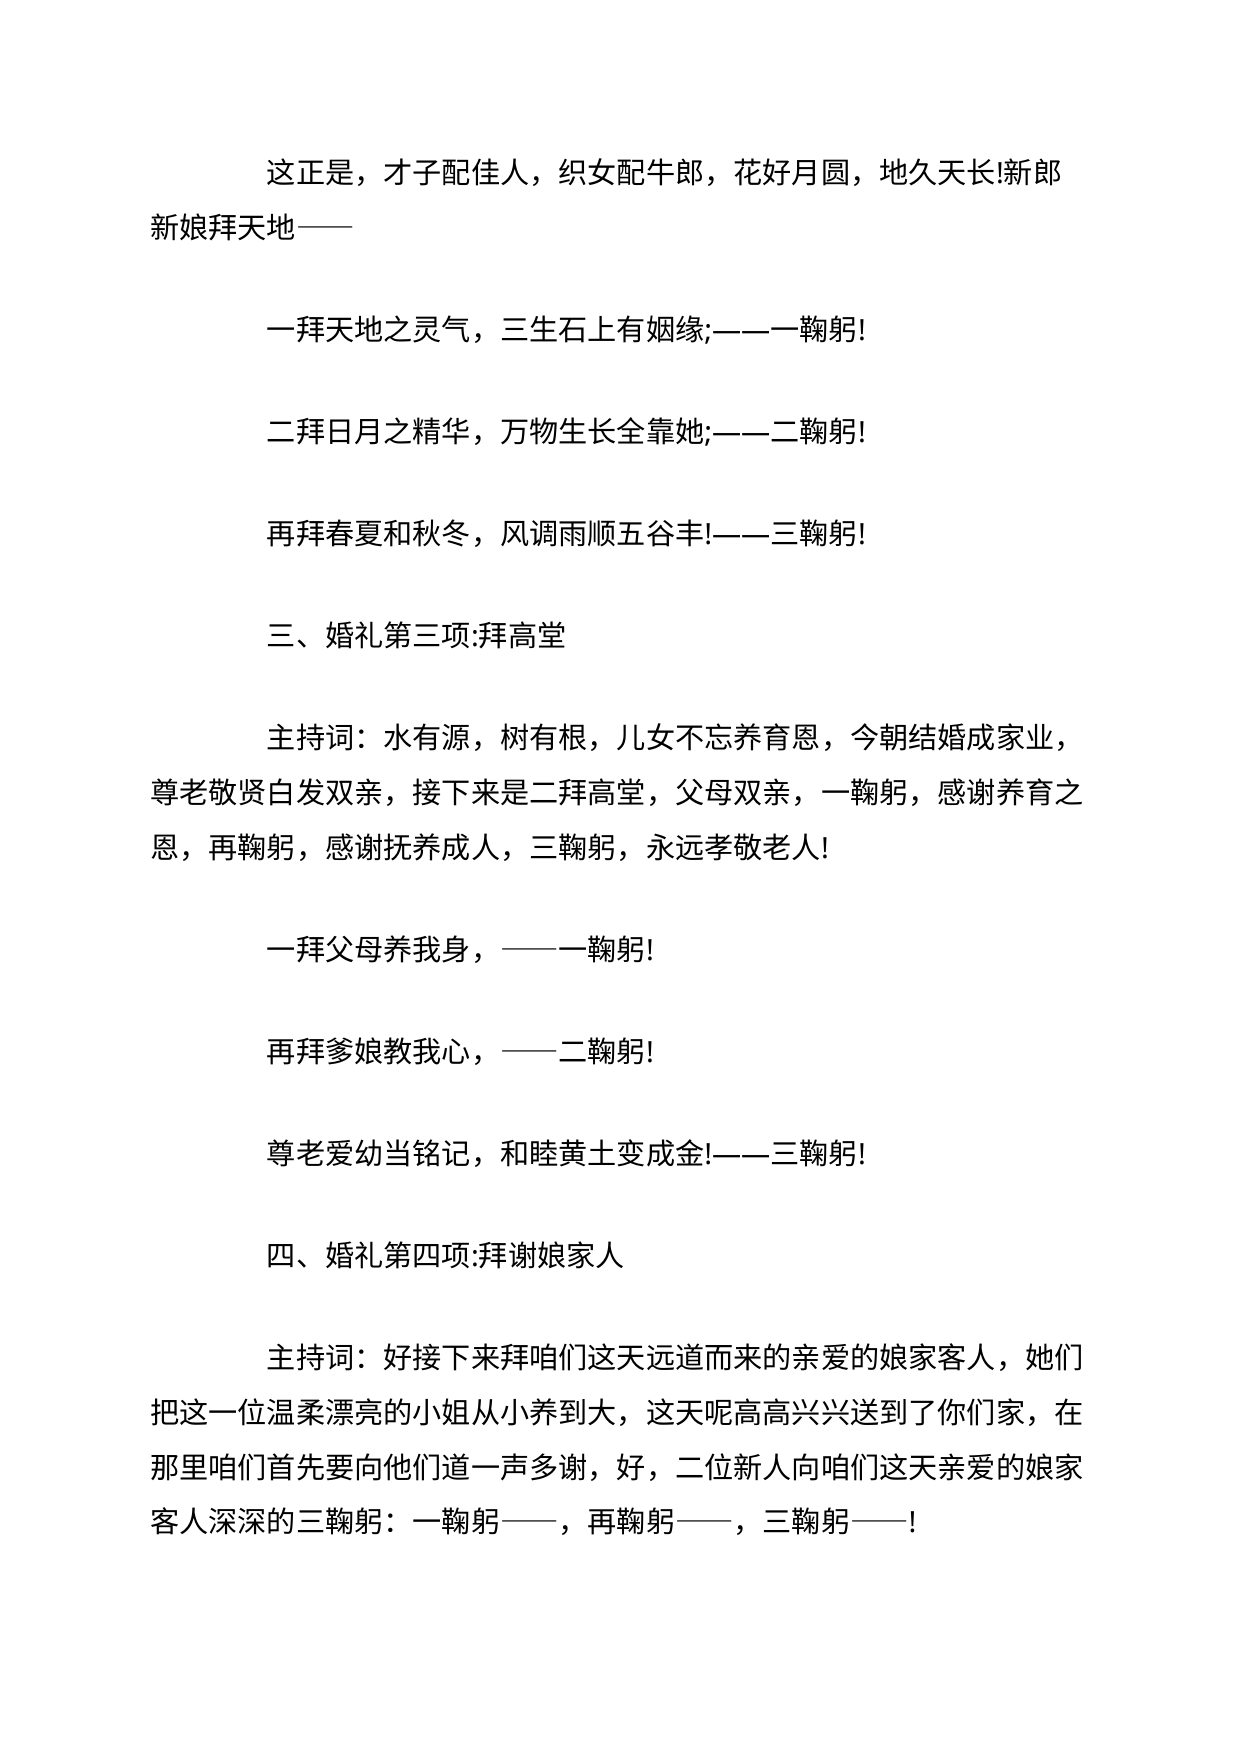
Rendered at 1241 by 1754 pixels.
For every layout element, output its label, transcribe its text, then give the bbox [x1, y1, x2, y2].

text 三、婚礼第三项:拜高堂 [150, 613, 1090, 655]
text 再拜爹娘教我心，——二鞠躬! [150, 1028, 1090, 1071]
text 一拜天地之灵气，三生石上有姻缘;——一鞠躬! [150, 307, 1090, 349]
text 主持词：好接下来拜咱们这天远道而来的亲爱的娘家客人，她们把这一位温柔漂亮的小姐从小养到大，这天呢高高兴兴送到了你们家，在那里咱们首先要向他们道一声多谢，好，二位新人向咱们这天亲爱的娘家客人深深的三鞠躬：一鞠躬——，再鞠躬——，三鞠躬——! [150, 1334, 1090, 1541]
text 这正是，才子配佳人，织女配牛郎，花好月圆，地久天长!新郎新娘拜天地—— [150, 150, 1090, 247]
text 四、婚礼第四项:拜谢娘家人 [150, 1232, 1090, 1275]
text 再拜春夏和秋冬，风调雨顺五谷丰!——三鞠躬! [150, 511, 1090, 553]
text 二拜日月之精华，万物生长全靠她;——二鞠躬! [150, 409, 1090, 451]
text 一拜父母养我身，——一鞠躬! [150, 926, 1090, 969]
text 尊老爱幼当铭记，和睦黄土变成金!——三鞠躬! [150, 1130, 1090, 1173]
text 主持词：水有源，树有根，儿女不忘养育恩，今朝结婚成家业，尊老敬贤白发双亲，接下来是二拜高堂，父母双亲，一鞠躬，感谢养育之恩，再鞠躬，感谢抚养成人，三鞠躬，永远孝敬老人! [150, 715, 1090, 867]
